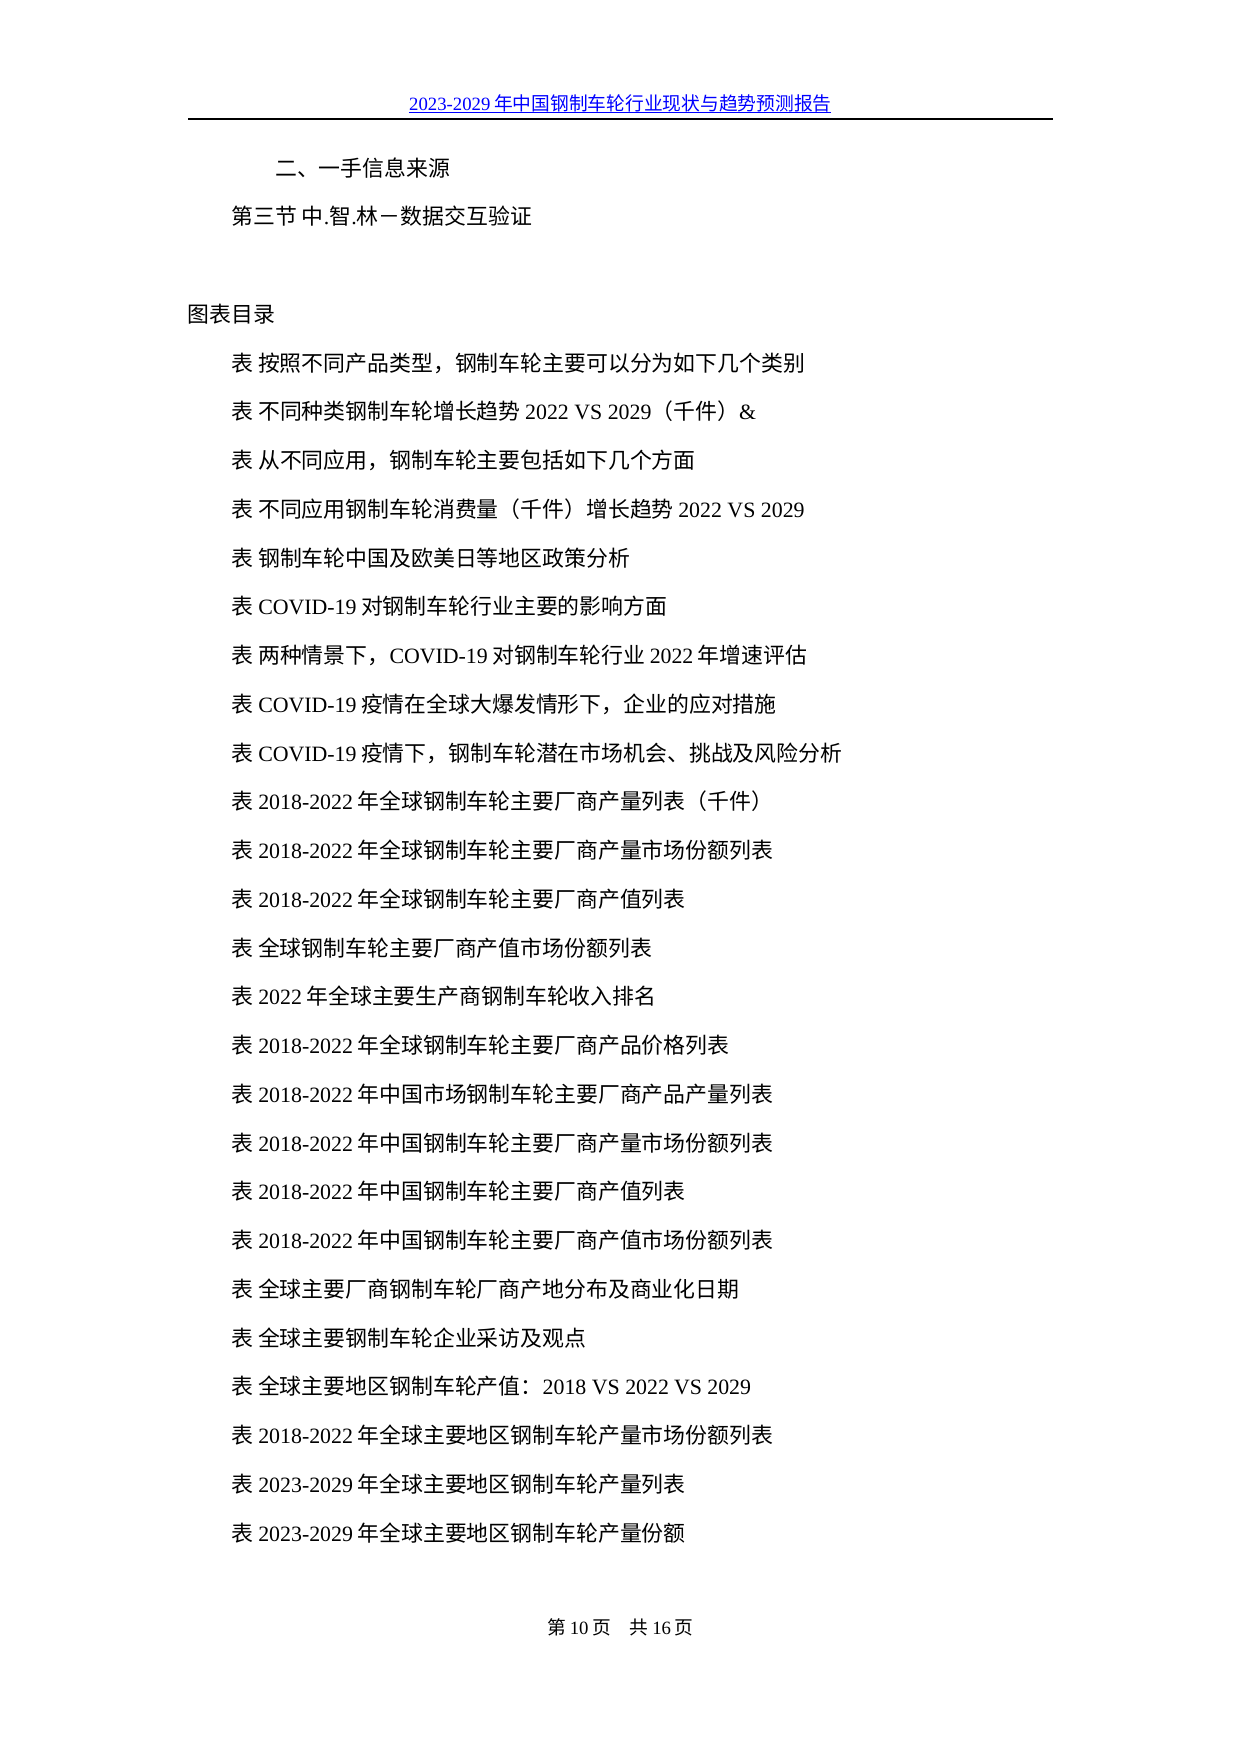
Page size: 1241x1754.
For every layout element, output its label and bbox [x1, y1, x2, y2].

text [187, 150, 1053, 1548]
